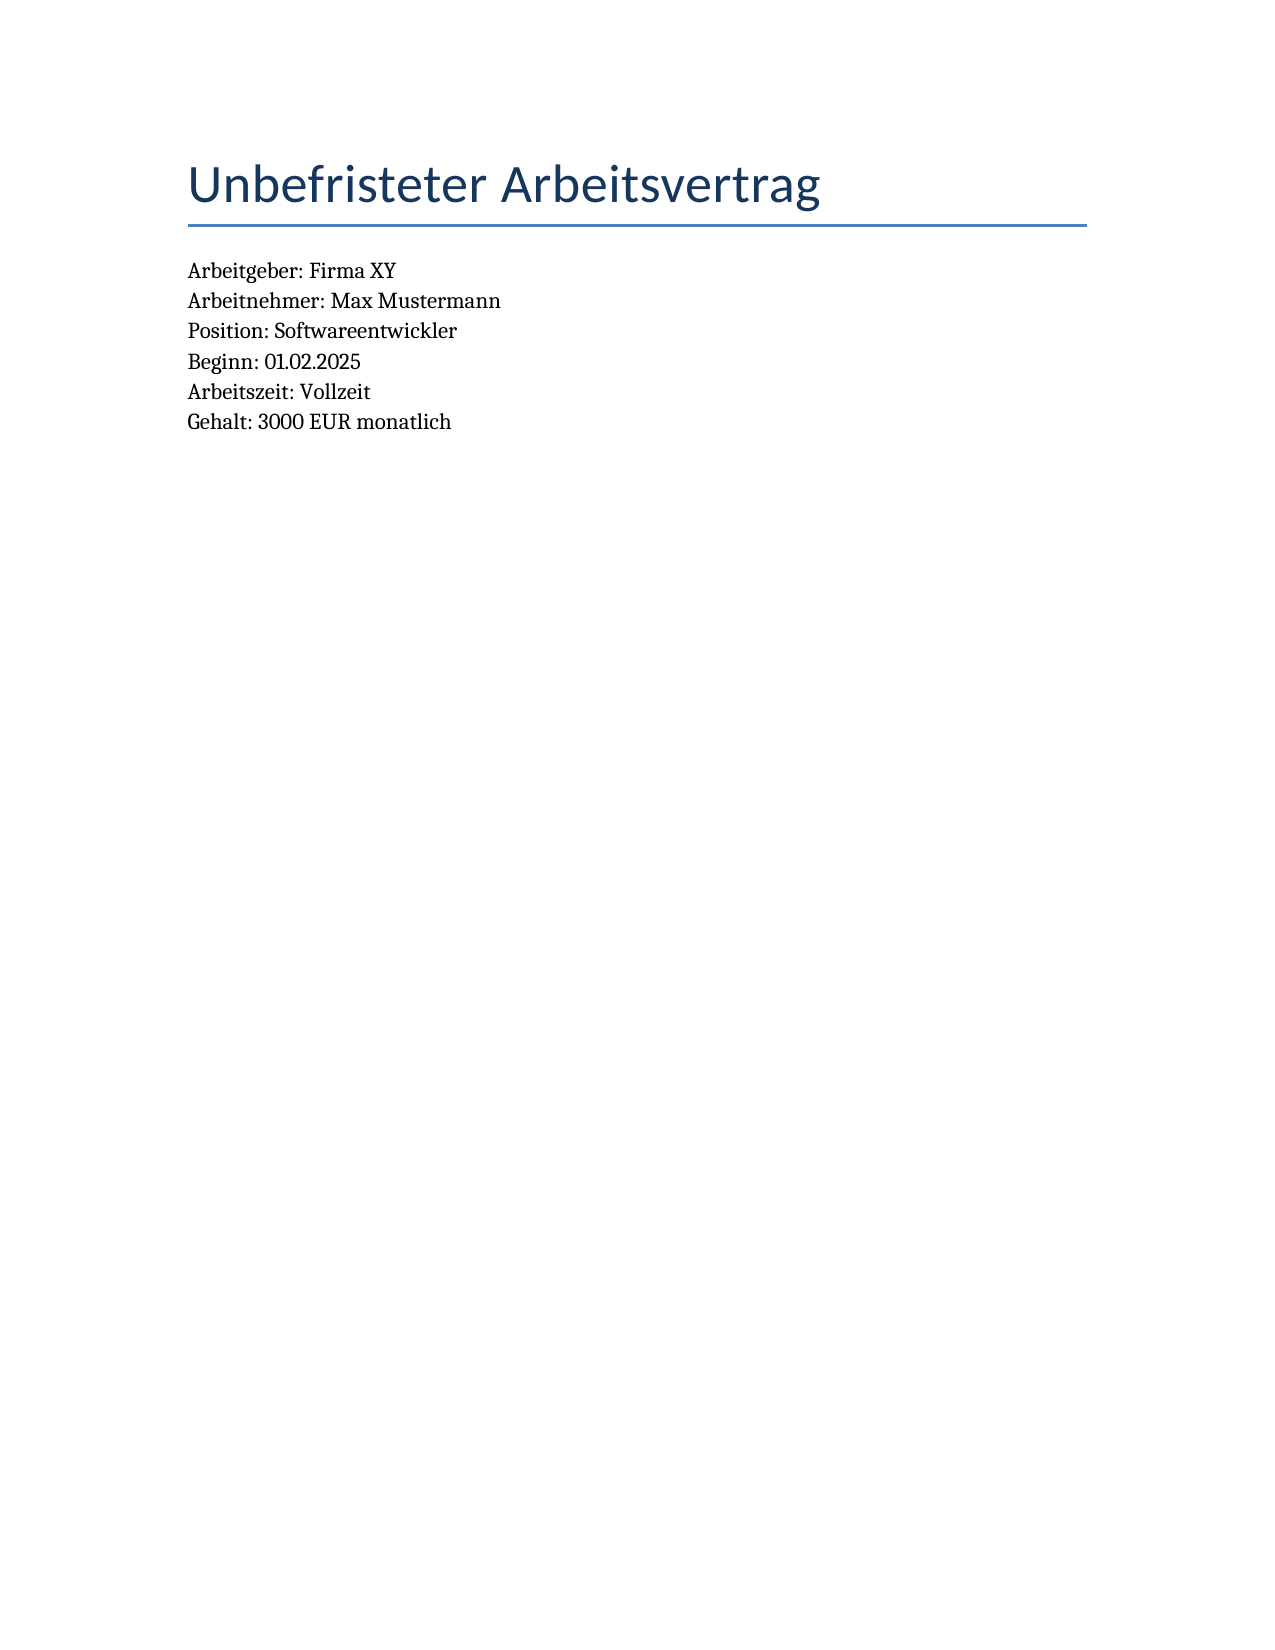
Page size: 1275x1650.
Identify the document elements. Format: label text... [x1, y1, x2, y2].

title Unbefristeter Arbeitsvertrag [187, 150, 1087, 227]
text Arbeitgeber: Firma XY Arbeitnehmer: Max Mustermann Position: Softwareentwickler Beginn: 01.02.2025 Arbeitszeit: Vollzeit Gehalt: 3000 EUR monatlich [187, 258, 1087, 435]
